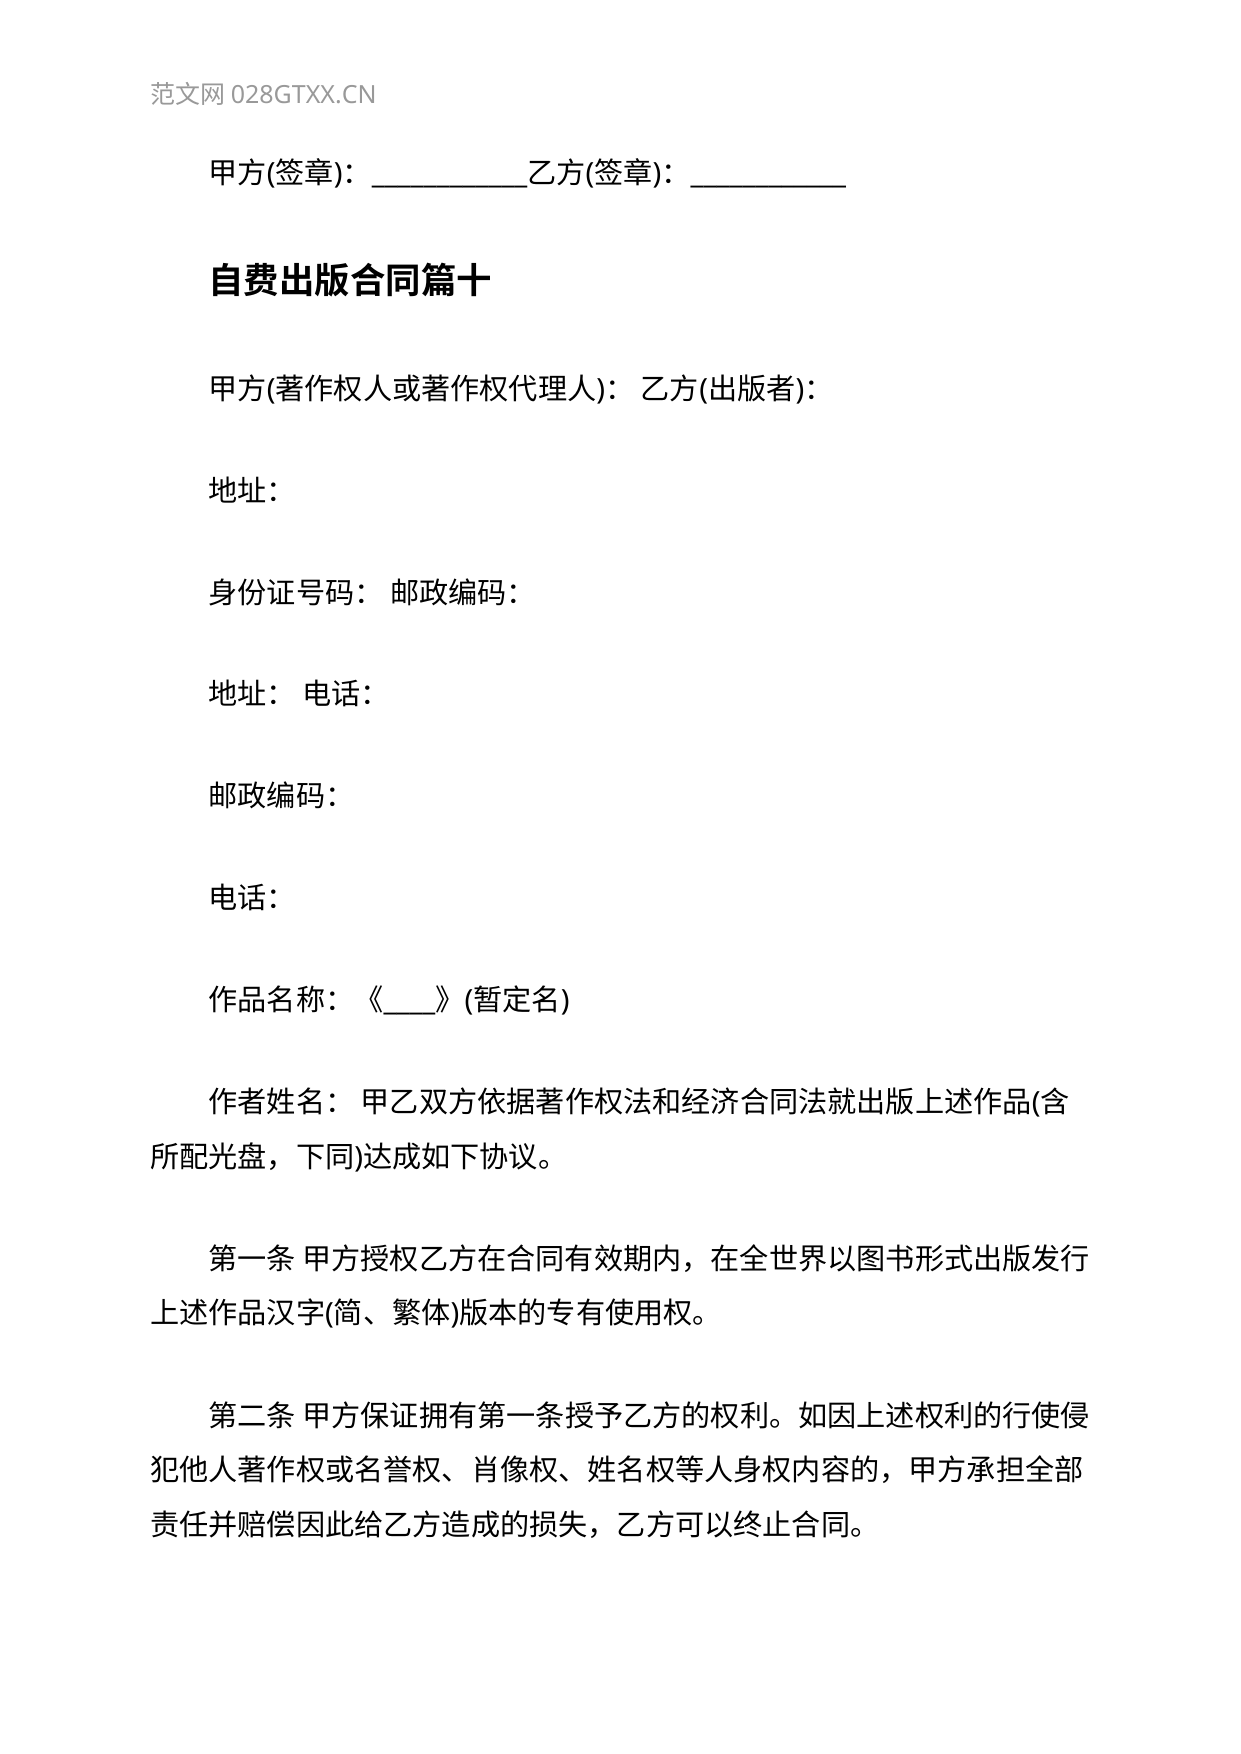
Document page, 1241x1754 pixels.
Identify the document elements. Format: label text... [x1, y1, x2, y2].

text 地址： 电话： [150, 671, 1090, 713]
text 作者姓名： 甲乙双方依据著作权法和经济合同法就出版上述作品(含所配光盘，下同)达成如下协议。 [150, 1078, 1090, 1176]
text 自费出版合同篇十 [150, 252, 1090, 303]
text 邮政编码： [150, 773, 1090, 815]
text 甲方(著作权人或著作权代理人)： 乙方(出版者)： [150, 365, 1090, 408]
text 第一条 甲方授权乙方在合同有效期内，在全世界以图书形式出版发行上述作品汉字(简、繁体)版本的专有使用权。 [150, 1235, 1090, 1332]
text 身份证号码： 邮政编码： [150, 569, 1090, 611]
text 电话： [150, 874, 1090, 917]
text 作品名称：《____》(暂定名) [150, 976, 1090, 1019]
text 第二条 甲方保证拥有第一条授予乙方的权利。如因上述权利的行使侵犯他人著作权或名誉权、肖像权、姓名权等人身权内容的，甲方承担全部责任并赔偿因此给乙方造成的损失，乙方可以终止合同。 [150, 1392, 1090, 1544]
text 甲方(签章)：____________乙方(签章)：____________ [150, 150, 1090, 192]
text 地址： [150, 467, 1090, 510]
